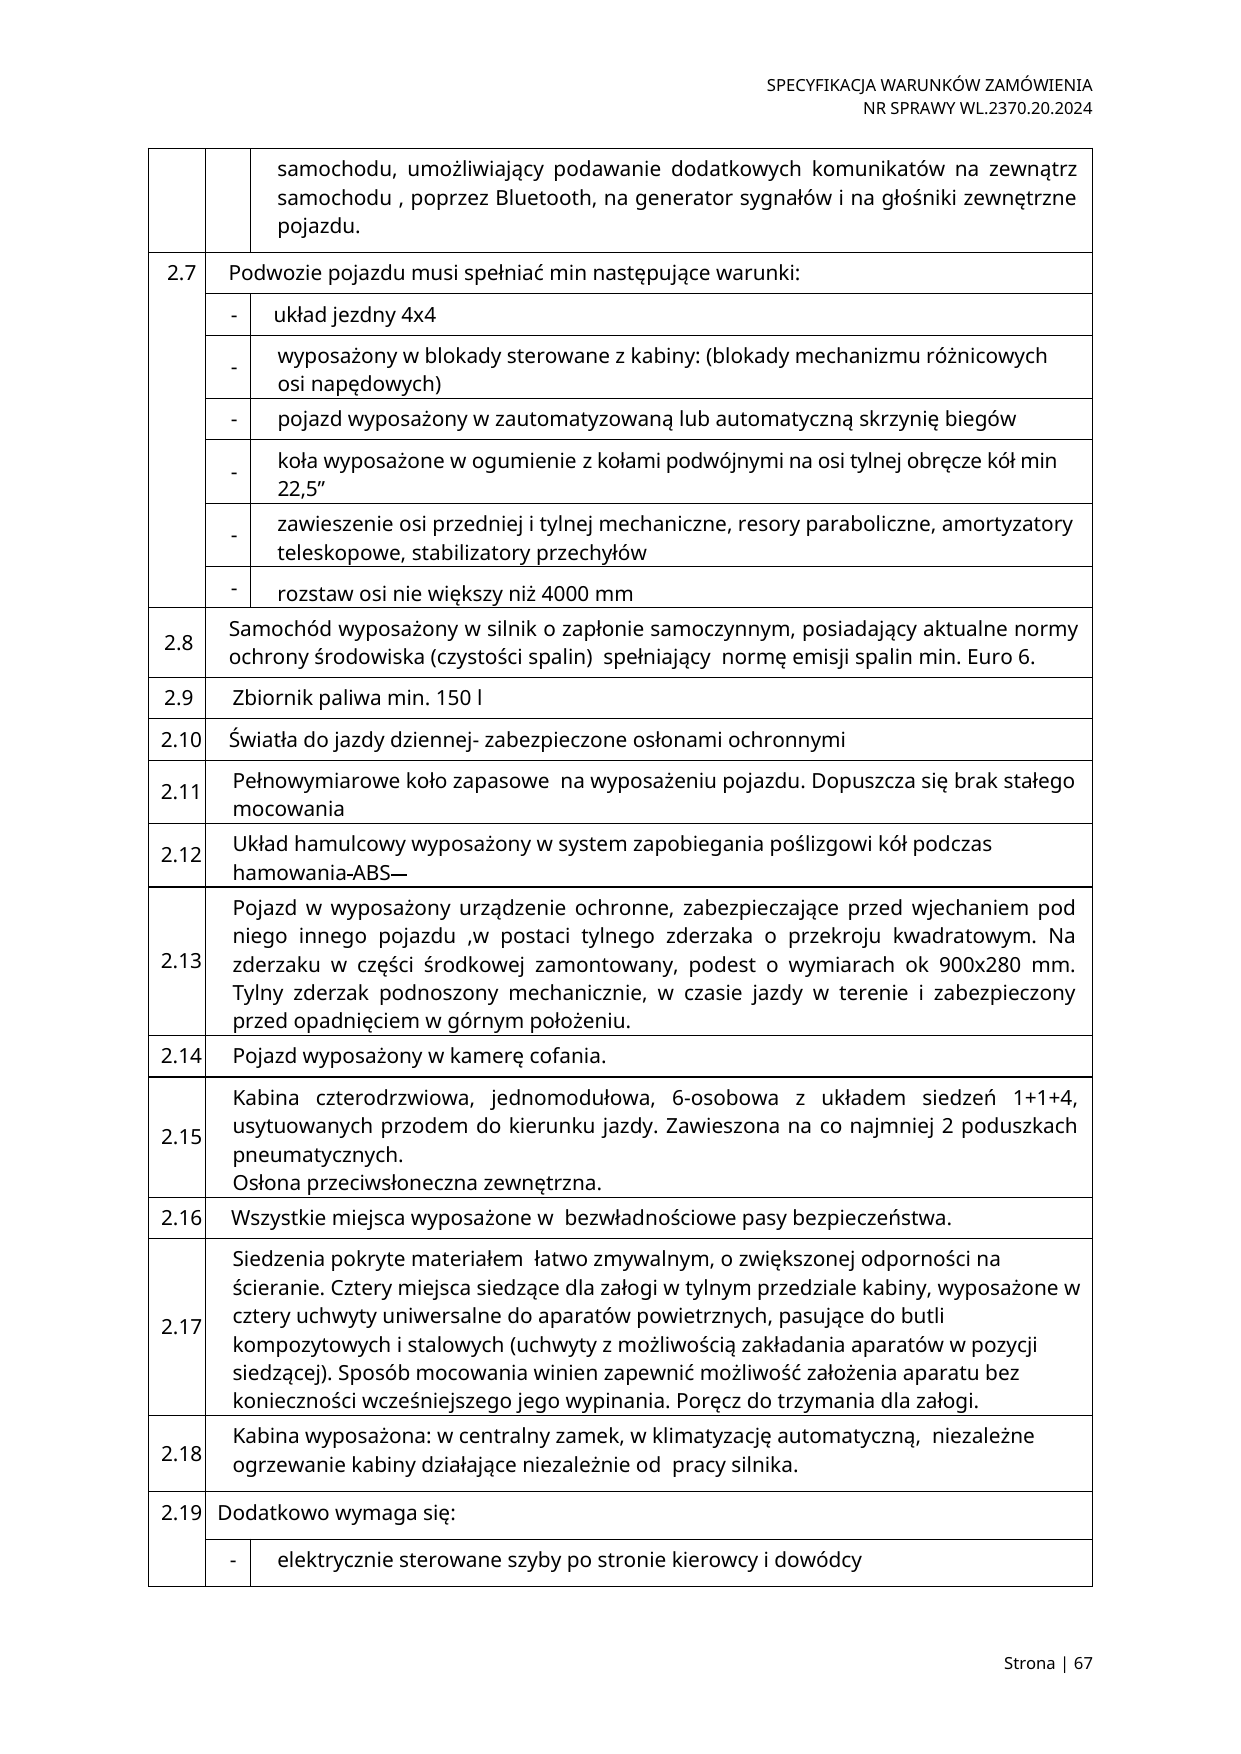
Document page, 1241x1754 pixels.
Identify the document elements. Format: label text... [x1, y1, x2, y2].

table_cell Zbiornik paliwa min. 150 l [206, 678, 1092, 718]
table_cell - [206, 440, 250, 503]
table_cell 2.16 [149, 1198, 205, 1238]
table_cell 2.7 [149, 253, 205, 607]
table_cell Dodatkowo wymaga się: [206, 1492, 1092, 1538]
table_cell Podwozie pojazdu musi spełniać min następujące warunki: [206, 253, 1092, 293]
table_cell Kabina wyposażona: w centralny zamek, w klimatyzację automatyczną, niezależne ogrzewanie kabiny działające niezależnie od pracy silnika. [206, 1416, 1092, 1491]
table_cell - [206, 1540, 250, 1586]
table_cell 2.10 [149, 719, 205, 759]
table_cell 2.11 [149, 761, 205, 823]
table_cell 2.8 [149, 608, 205, 677]
table_cell Wszystkie miejsca wyposażone w bezwładnościowe pasy bezpieczeństwa. [206, 1198, 1092, 1238]
table_cell Układ hamulcowy wyposażony w system zapobiegania poślizgowi kół podczas hamowania ABS [206, 824, 1092, 886]
table_cell układ jezdny 4x4 [251, 294, 1092, 334]
table_cell rozstaw osi nie większy niż 4000 mm [251, 567, 1092, 607]
table_cell - [206, 149, 250, 252]
table_cell - [206, 399, 250, 439]
table_cell 2.18 [149, 1416, 205, 1491]
table_cell wyposażony w blokady sterowane z kabiny: (blokady mechanizmu różnicowych osi napędowych) [251, 336, 1092, 398]
table_cell zawieszenie osi przedniej i tylnej mechaniczne, resory paraboliczne, amortyzatory teleskopowe, stabilizatory przechyłów [251, 504, 1092, 566]
table_cell - [206, 294, 250, 334]
table_cell 2.17 [149, 1239, 205, 1415]
table_cell koła wyposażone w ogumienie z kołami podwójnymi na osi tylnej obręcze kół min 22,5” [251, 440, 1092, 503]
table_cell Światła do jazdy dziennej- zabezpieczone osłonami ochronnymi [206, 719, 1092, 759]
table_cell elektrycznie sterowane szyby po stronie kierowcy i dowódcy [251, 1540, 1092, 1586]
table_cell - [206, 336, 250, 398]
table_cell 2.13 [149, 888, 205, 1035]
table_cell - [206, 567, 250, 607]
table_cell Pojazd w wyposażony urządzenie ochronne, zabezpieczające przed wjechaniem pod niego innego pojazdu ,w postaci tylnego zderzaka o przekroju kwadratowym. Na zderzaku w części środkowej zamontowany, podest o wymiarach ok 900x280 mm. Tylny zderzak podnoszony mechanicznie, w czasie jazdy w terenie i zabezpieczony przed opadnięciem w górnym położeniu. [206, 888, 1092, 1035]
table_cell Kabina czterodrzwiowa, jednomodułowa, 6-osobowa z układem siedzeń 1+1+4, usytuowanych przodem do kierunku jazdy. Zawieszona na co najmniej 2 poduszkach pneumatycznych. Osłona przeciwsłoneczna zewnętrzna. [206, 1078, 1092, 1197]
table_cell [251, 149, 1092, 252]
table_cell pojazd wyposażony w zautomatyzowaną lub automatyczną skrzynię biegów [251, 399, 1092, 439]
table_cell 2.12 [149, 824, 205, 886]
table_cell 2.9 [149, 678, 205, 718]
table_cell - [206, 504, 250, 566]
table_cell 2.14 [149, 1036, 205, 1076]
table_cell Pełnowymiarowe koło zapasowe na wyposażeniu pojazdu. Dopuszcza się brak stałego mocowania [206, 761, 1092, 823]
table_cell Samochód wyposażony w silnik o zapłonie samoczynnym, posiadający aktualne normy ochrony środowiska (czystości spalin) spełniający normę emisji spalin min. Euro 6. [206, 608, 1092, 677]
table_cell 2.15 [149, 1078, 205, 1197]
table_cell 2.19 [149, 1492, 205, 1586]
table_cell Pojazd wyposażony w kamerę cofania. [206, 1036, 1092, 1076]
table_cell Siedzenia pokryte materiałem łatwo zmywalnym, o zwiększonej odporności na ścieranie. Cztery miejsca siedzące dla załogi w tylnym przedziale kabiny, wyposażone w cztery uchwyty uniwersalne do aparatów powietrznych, pasujące do butli kompozytowych i stalowych (uchwyty z możliwością zakładania aparatów w pozycji siedzącej). Sposób mocowania winien zapewnić możliwość założenia aparatu bez konieczności wcześniejszego jego wypinania. Poręcz do trzymania dla załogi. [206, 1239, 1092, 1415]
